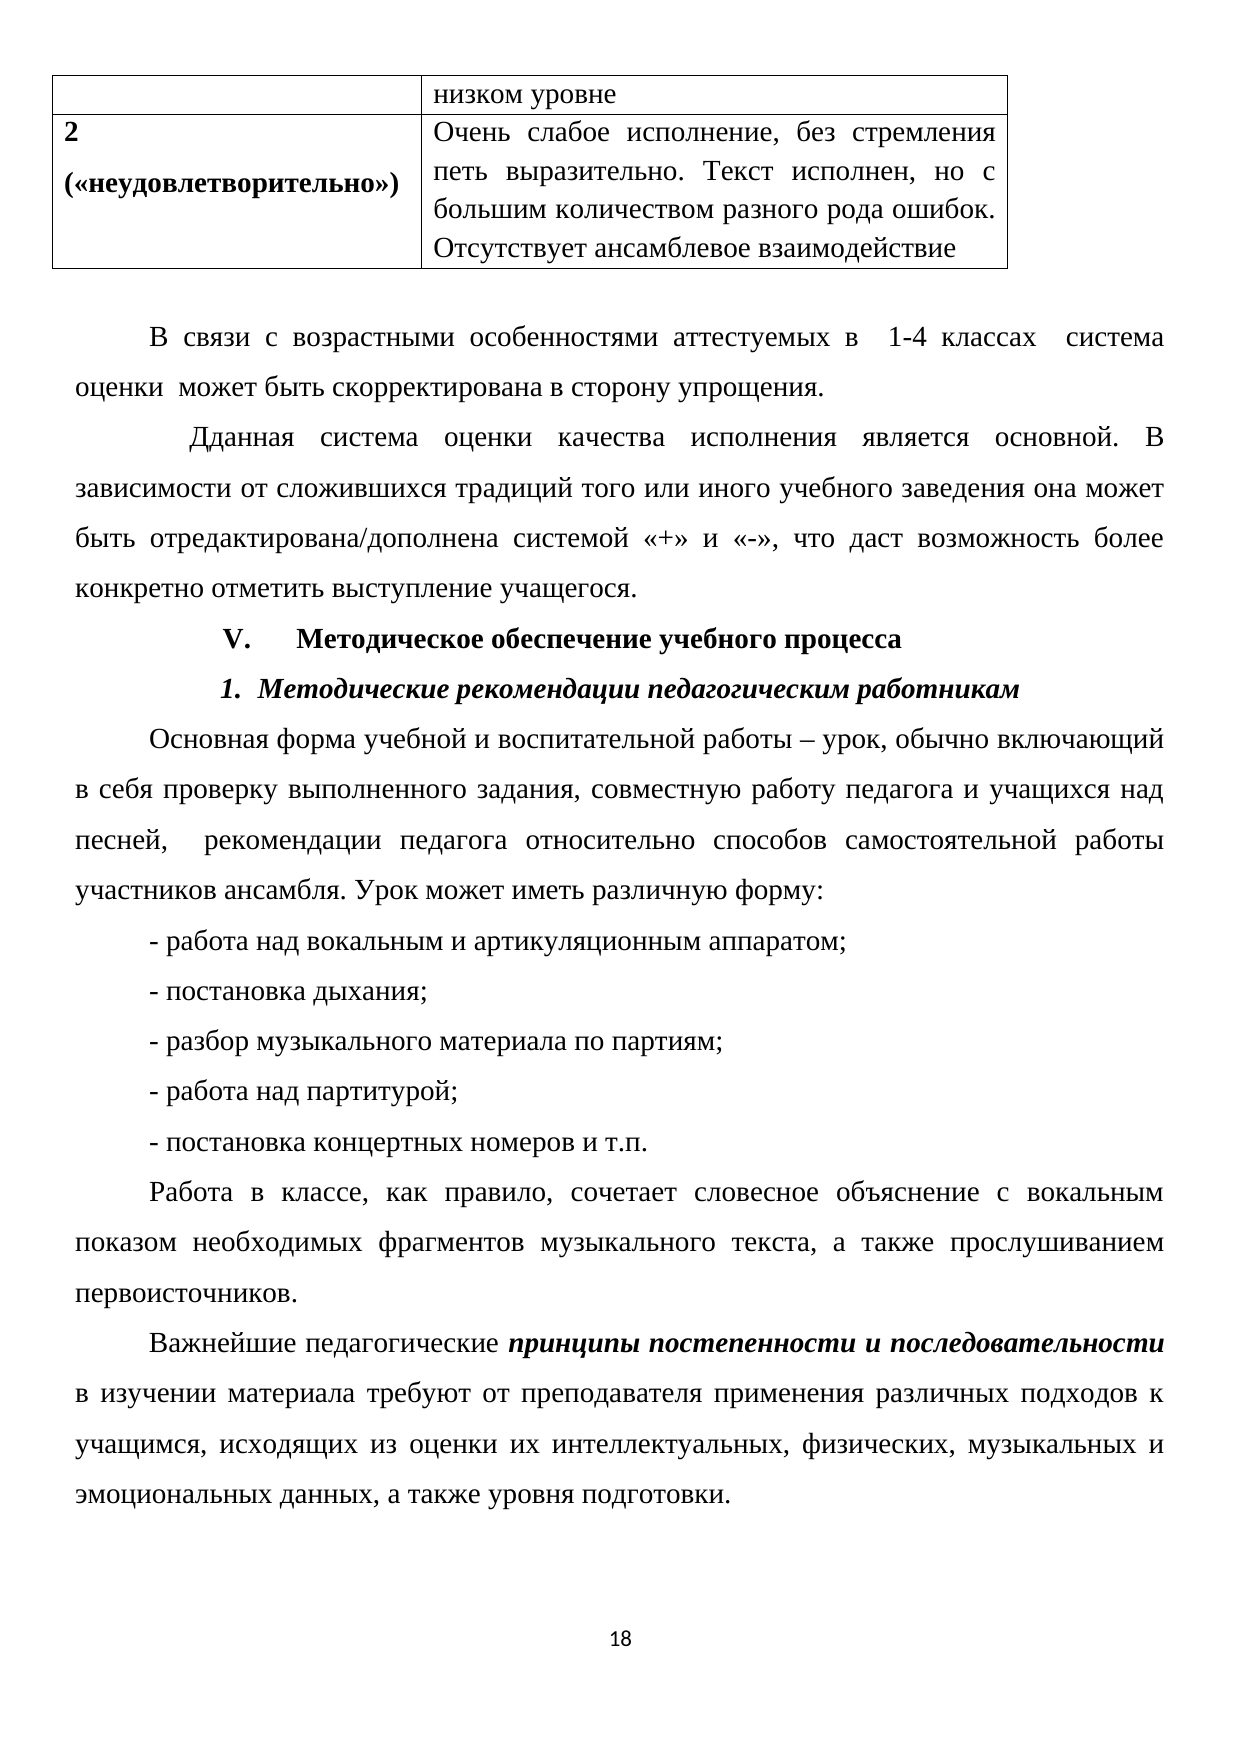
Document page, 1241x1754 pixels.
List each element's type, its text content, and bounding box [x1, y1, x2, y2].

table_cell Очень слабое исполнение, без стремления петь выразительно. Текст исполнен, но с большим количеством разного рода ошибок. Отсутствует ансамблевое взаимодействие [422, 115, 1007, 267]
text Дданная система оценки качества исполнения является основной. В зависимости от сложившихся традиций того или иного учебного заведения она может быть отредактирована/дополнена системой «+» и «-», что даст возможность более конкретно отметить выступление учащегося. [75, 419, 1165, 604]
table_cell 2 («неудовлетворительно») [53, 115, 421, 267]
text V. Методическое обеспечение учебного процесса [75, 621, 1165, 654]
text - работа над вокальным и артикуляционным аппаратом; [75, 923, 1165, 956]
text - постановка дыхания; [75, 973, 1165, 1006]
text Важнейшие педагогические принципы постепенности и последовательности в изучении материала требуют от преподавателя применения различных подходов к учащимся, исходящих из оценки их интеллектуальных, физических, музыкальных и эмоциональных данных, а также уровня подготовки. [75, 1325, 1165, 1509]
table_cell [53, 76, 421, 113]
list Методические рекомендации педагогическим работникам [75, 671, 1165, 704]
text Работа в классе, как правило, сочетает словесное объяснение с вокальным показом необходимых фрагментов музыкального текста, а также прослушиванием первоисточников. [75, 1174, 1165, 1308]
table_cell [422, 76, 1007, 113]
text - разбор музыкального материала по партиям; [75, 1023, 1165, 1057]
text - работа над партитурой; [75, 1073, 1165, 1107]
text В связи с возрастными особенностями аттестуемых в 1-4 классах система оценки может быть скорректирована в сторону упрощения. [75, 319, 1165, 403]
text Основная форма учебной и воспитательной работы – урок, обычно включающий в себя проверку выполненного задания, совместную работу педагога и учащихся над песней, рекомендации педагога относительно способов самостоятельной работы участников ансамбля. Урок может иметь различную форму: [75, 721, 1165, 906]
text - постановка концертных номеров и т.п. [75, 1124, 1165, 1157]
